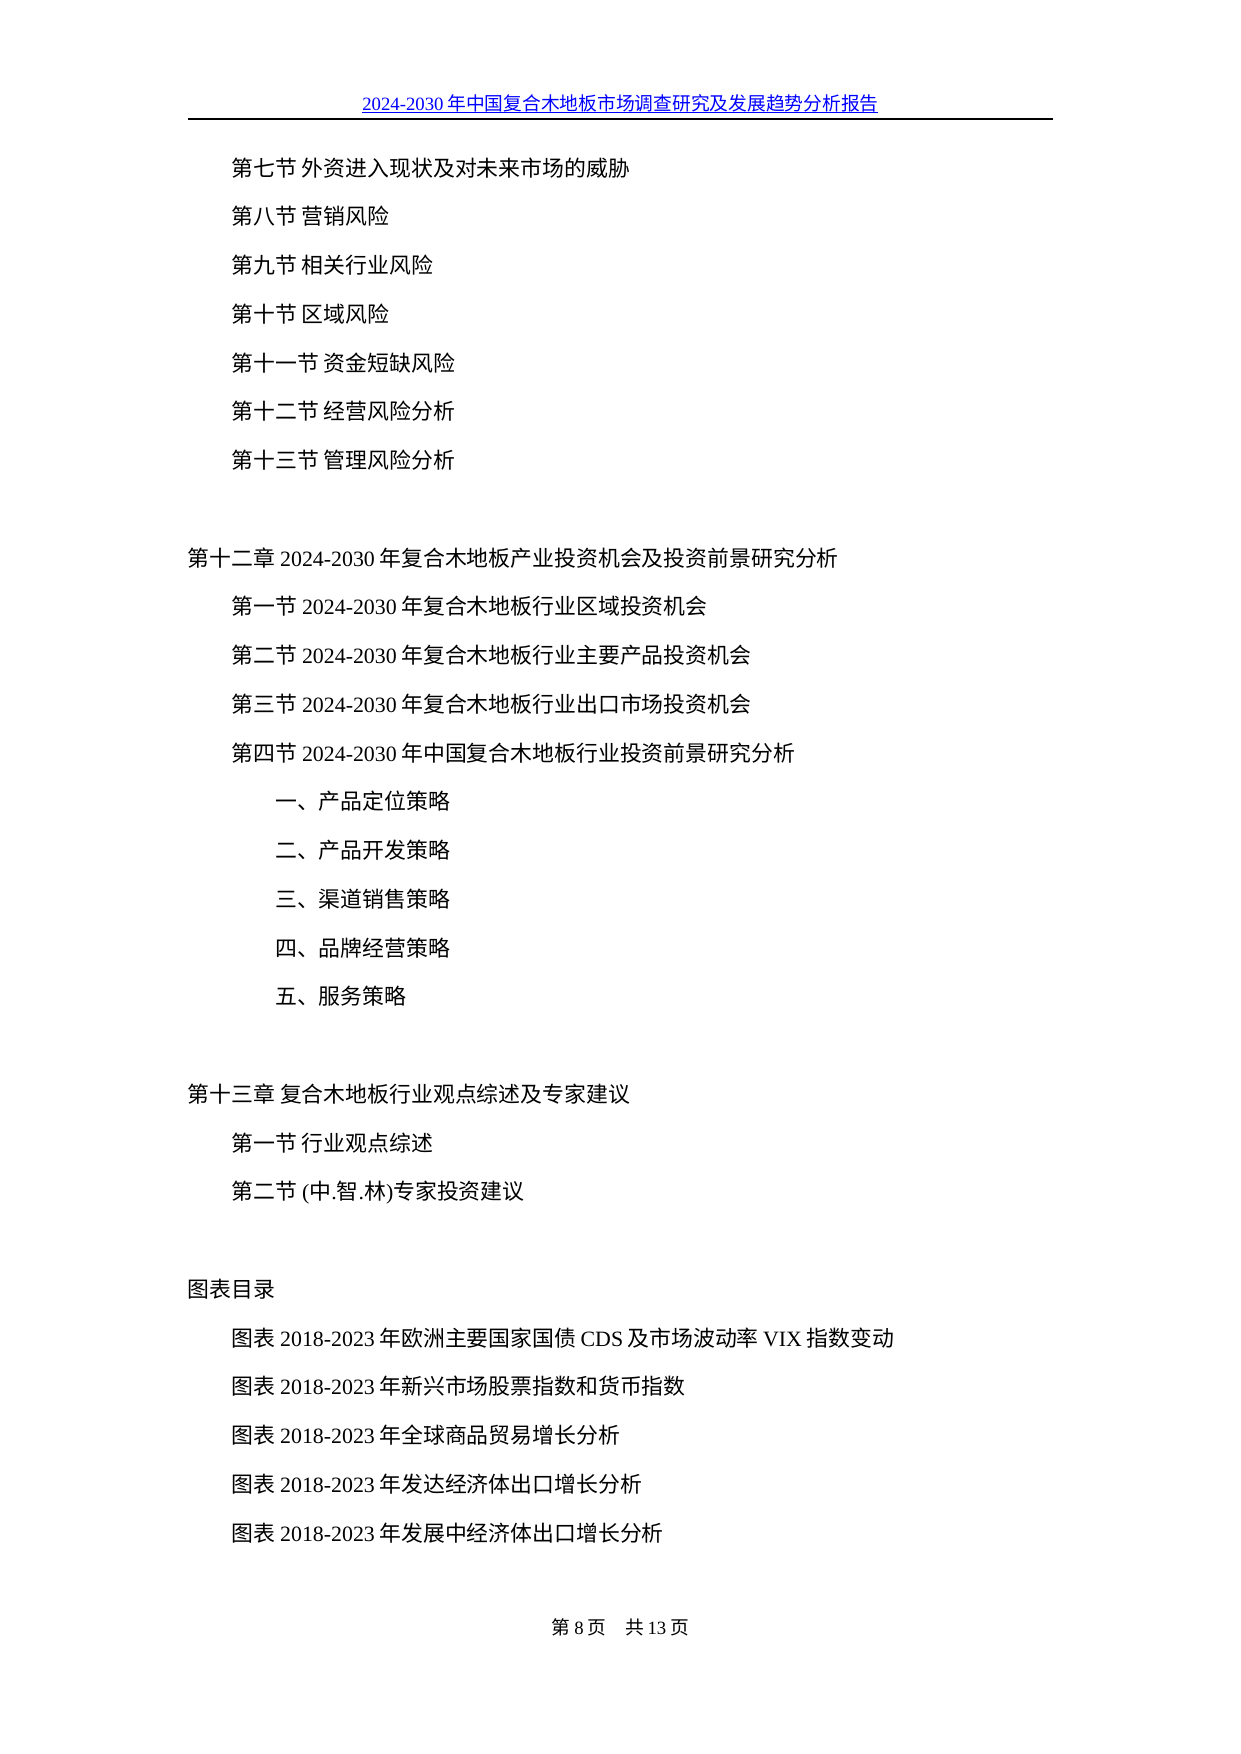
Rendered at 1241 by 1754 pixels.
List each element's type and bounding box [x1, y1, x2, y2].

text [187, 150, 1053, 1548]
